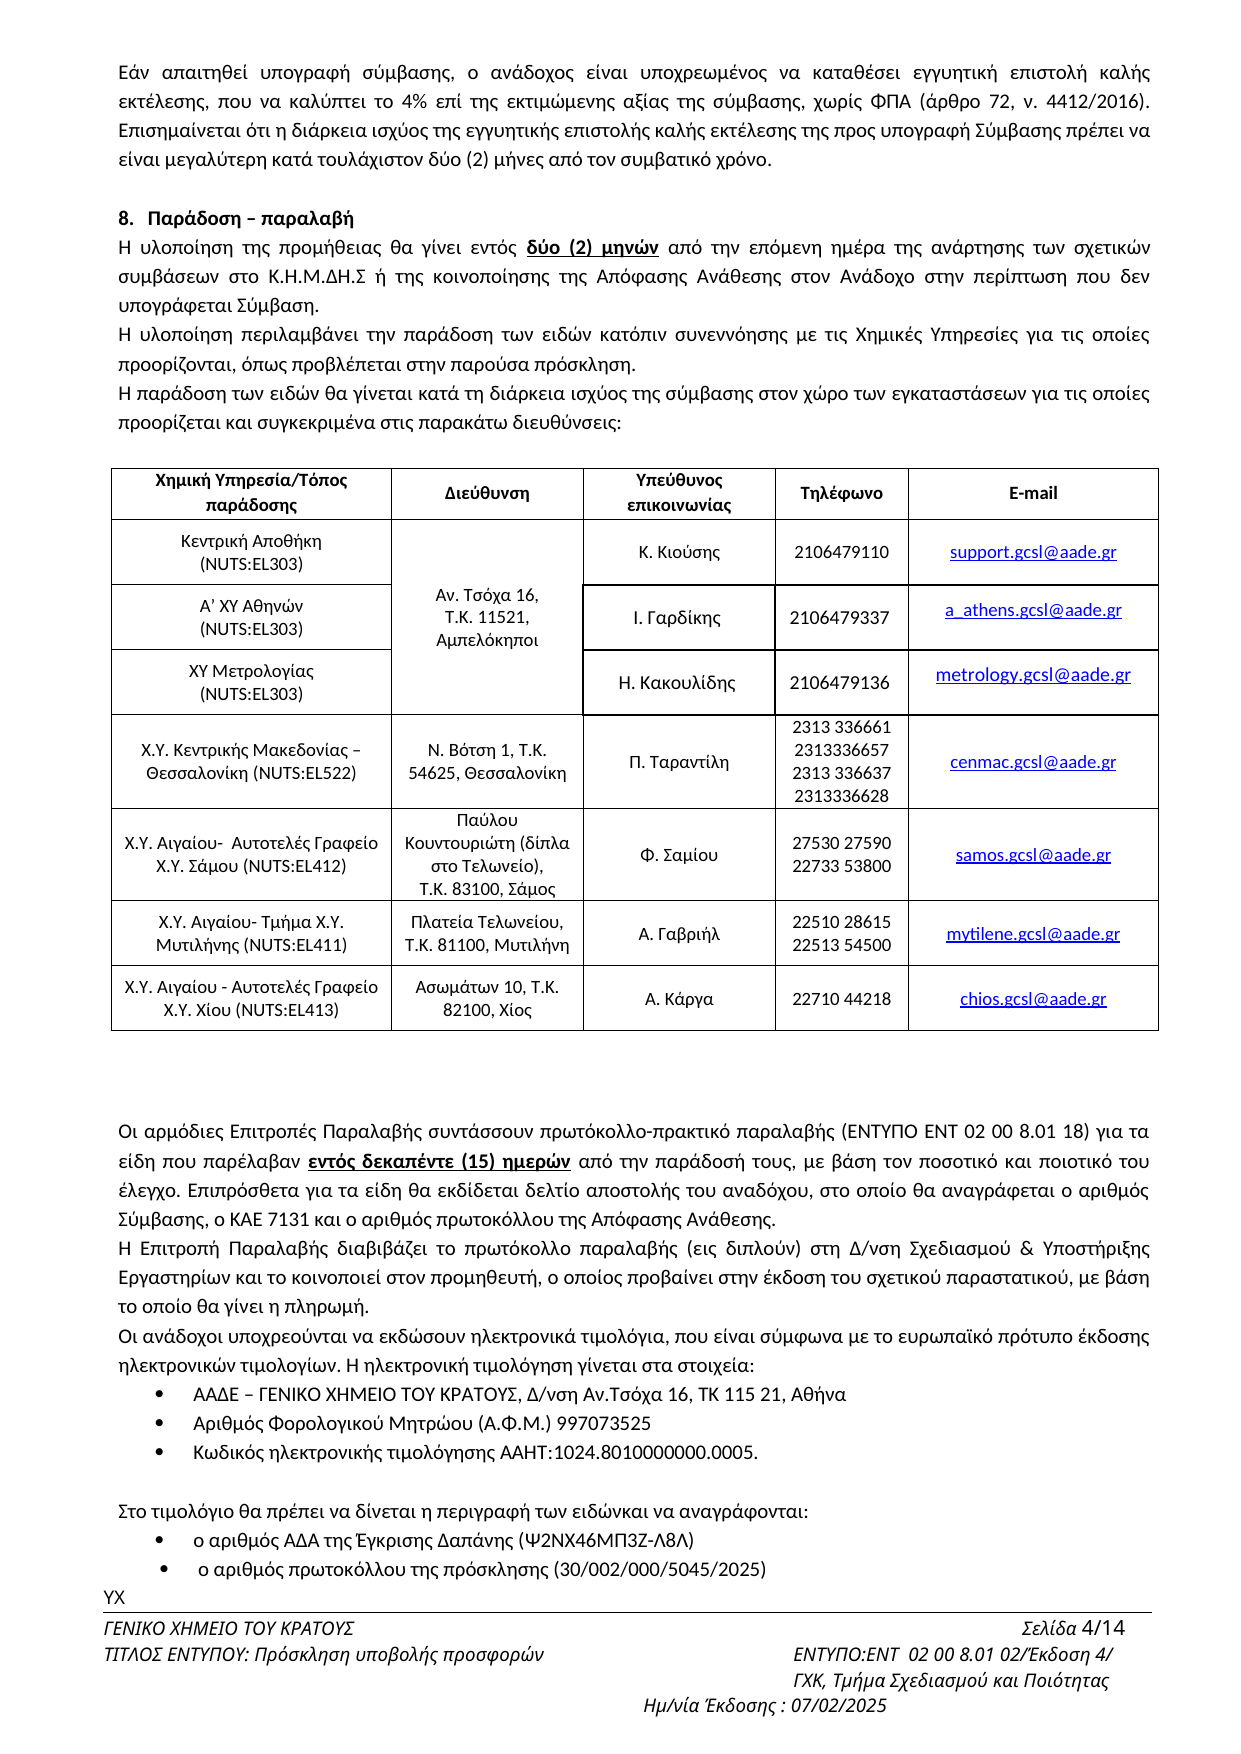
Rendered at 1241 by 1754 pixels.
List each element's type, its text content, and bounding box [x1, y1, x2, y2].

table_cell Φ. Σαμίου [584, 809, 775, 900]
table_cell Ασωμάτων 10, Τ.Κ. 82100, Χίος [392, 966, 583, 1030]
table_header Διεύθυνση [392, 469, 583, 519]
table_cell 2106479136 [776, 651, 908, 714]
table_cell Πλατεία Τελωνείου, Τ.Κ. 81100, Μυτιλήνη [392, 901, 583, 965]
table_header E-mail [909, 469, 1158, 519]
table_cell 2106479337 [776, 586, 908, 649]
table_header Χημική Υπηρεσία/Τόπος παράδοσης [112, 469, 391, 519]
table_cell 2313 336661 2313336657 2313 336637 2313336628 [776, 716, 908, 807]
table_cell Ι. Γαρδίκης [584, 586, 774, 649]
table_cell 22710 44218 [776, 966, 908, 1030]
table_cell Ν. Βότση 1, Τ.Κ. 54625, Θεσσαλονίκη [392, 715, 583, 807]
text Στο τιμολόγιο θα πρέπει να δίνεται η περιγραφή των ειδώνκαι να αναγράφονται: [118, 1498, 1152, 1523]
table_cell support.gcsl@aade.gr [909, 520, 1158, 584]
table_cell Η. Κακουλίδης [584, 651, 774, 714]
table_cell Χ.Υ. Αιγαίου- Τμήμα Χ.Υ. Μυτιλήνης (NUTS:EL411) [112, 901, 391, 965]
list ο αριθμός πρωτοκόλλου της πρόσκλησης (30/002/000/5045/2025) [160, 1556, 1152, 1582]
list Αριθμός Φορολογικού Μητρώου (Α.Φ.Μ.) 997073525 [156, 1410, 1152, 1436]
table_cell Α. Κάργα [584, 966, 775, 1030]
table_cell 22510 28615 22513 54500 [776, 901, 908, 965]
table_cell Παύλου Κουντουριώτη (δίπλα στο Τελωνείο), Τ.Κ. 83100, Σάμος [392, 809, 583, 900]
table_cell cenmac.gcsl@aade.gr [909, 716, 1158, 807]
table_cell Α. Γαβριήλ [584, 901, 775, 965]
table_cell K. Kιούσης [584, 520, 775, 584]
table_cell Χ.Υ. Αιγαίου- Αυτοτελές Γραφείο Χ.Υ. Σάμου (NUTS:EL412) [112, 809, 391, 900]
table_cell Α’ ΧΥ Αθηνών (NUTS:EL303) [112, 585, 391, 649]
table_cell ΧΥ Μετρολογίας (NUTS:EL303) [112, 650, 391, 714]
list ΑΑΔΕ – ΓΕΝΙΚΟ ΧΗΜΕΙΟ ΤΟΥ ΚΡΑΤΟΥΣ, Δ/νση Αν.Τσόχα 16, ΤΚ 115 21, Αθήνα [156, 1381, 1152, 1407]
table_cell chios.gcsl@aade.gr [909, 966, 1158, 1030]
text Οι αρμόδιες Επιτροπές Παραλαβής συντάσσουν πρωτόκολλο-πρακτικό παραλαβής (ΕΝΤΥΠΟ ΕΝΤ 02 00 8.01 18) για τα είδη που παρέλαβαν εντός δεκαπέντε (15) ημερών από την παράδοσή τους, με βάση τον ποσοτικό και ποιοτικό του έλεγχο. Επιπρόσθετα για τα είδη θα εκδίδεται δελτίο αποστολής του αναδόχου, στο οποίο θα αναγράφεται ο αριθμός Σύμβασης, ο ΚΑΕ 7131 και ο αριθμός πρωτοκόλλου της Απόφασης Ανάθεσης. [118, 1119, 1152, 1232]
subtitle Παράδοση – παραλαβή [118, 205, 1152, 230]
table_cell Χ.Υ. Κεντρικής Μακεδονίας – Θεσσαλονίκη (NUTS:EL522) [112, 715, 391, 807]
text Εάν απαιτηθεί υπογραφή σύμβασης, ο ανάδοχος είναι υποχρεωμένος να καταθέσει εγγυητική επιστολή καλής εκτέλεσης, που να καλύπτει το 4% επί της εκτιμώμενης αξίας της σύμβασης, χωρίς ΦΠΑ (άρθρο 72, ν. 4412/2016). Επισημαίνεται ότι η διάρκεια ισχύος της εγγυητικής επιστολής καλής εκτέλεσης της προς υπογραφή Σύμβασης πρέπει να είναι μεγαλύτερη κατά τουλάχιστον δύο (2) μήνες από τον συμβατικό χρόνο. [118, 59, 1152, 172]
table_cell metrology.gcsl@aade.gr [909, 651, 1158, 714]
table_header Υπεύθυνος επικοινωνίας [584, 469, 775, 519]
table_cell Χ.Υ. Αιγαίου - Αυτοτελές Γραφείο Χ.Υ. Χίου (NUTS:EL413) [112, 966, 391, 1030]
table_cell 2106479110 [776, 520, 908, 584]
table_cell samos.gcsl@aade.gr [909, 809, 1158, 900]
text Η παράδοση των ειδών θα γίνεται κατά τη διάρκεια ισχύος της σύμβασης στον χώρο των εγκαταστάσεων για τις οποίες προορίζεται και συγκεκριμένα στις παρακάτω διευθύνσεις: [118, 380, 1152, 434]
table_cell 27530 27590 22733 53800 [776, 809, 908, 900]
text Η υλοποίηση της προμήθειας θα γίνει εντός δύο (2) μηνών από την επόμενη ημέρα της ανάρτησης των σχετικών συμβάσεων στο Κ.Η.Μ.ΔΗ.Σ ή της κοινοποίησης της Απόφασης Ανάθεσης στον Ανάδοχο στην περίπτωση που δεν υπογράφεται Σύμβαση. [118, 234, 1152, 318]
list ο αριθμός ΑΔΑ της Έγκρισης Δαπάνης (Ψ2ΝΧ46ΜΠ3Ζ-Λ8Λ) [156, 1527, 1152, 1552]
table_cell Π. Ταραντίλη [584, 716, 775, 807]
text Οι ανάδοχοι υποχρεούνται να εκδώσουν ηλεκτρονικά τιμολόγια, που είναι σύμφωνα με το ευρωπαϊκό πρότυπο έκδοσης ηλεκτρονικών τιμολογίων. Η ηλεκτρονική τιμολόγηση γίνεται στα στοιχεία: [118, 1323, 1152, 1377]
table_header Τηλέφωνο [776, 469, 908, 519]
table_cell mytilene.gcsl@aade.gr [909, 901, 1158, 965]
list Κωδικός ηλεκτρονικής τιμολόγησης ΑΑΗΤ:1024.8010000000.0005. [156, 1439, 1152, 1465]
text Η υλοποίηση περιλαμβάνει την παράδοση των ειδών κατόπιν συνεννόησης με τις Χημικές Υπηρεσίες για τις οποίες προορίζονται, όπως προβλέπεται στην παρούσα πρόσκληση. [118, 322, 1152, 376]
table_cell Κεντρική Αποθήκη (NUTS:EL303) [112, 520, 391, 584]
table_cell a_athens.gcsl@aade.gr [909, 586, 1158, 649]
text Η Επιτροπή Παραλαβής διαβιβάζει το πρωτόκολλο παραλαβής (εις διπλούν) στη Δ/νση Σχεδιασμού & Υποστήριξης Εργαστηρίων και το κοινοποιεί στον προμηθευτή, ο οποίος προβαίνει στην έκδοση του σχετικού παραστατικού, με βάση το οποίο θα γίνει η πληρωμή. [118, 1235, 1152, 1319]
table_cell Αν. Τσόχα 16, Τ.Κ. 11521, Αμπελόκηποι [392, 520, 583, 714]
